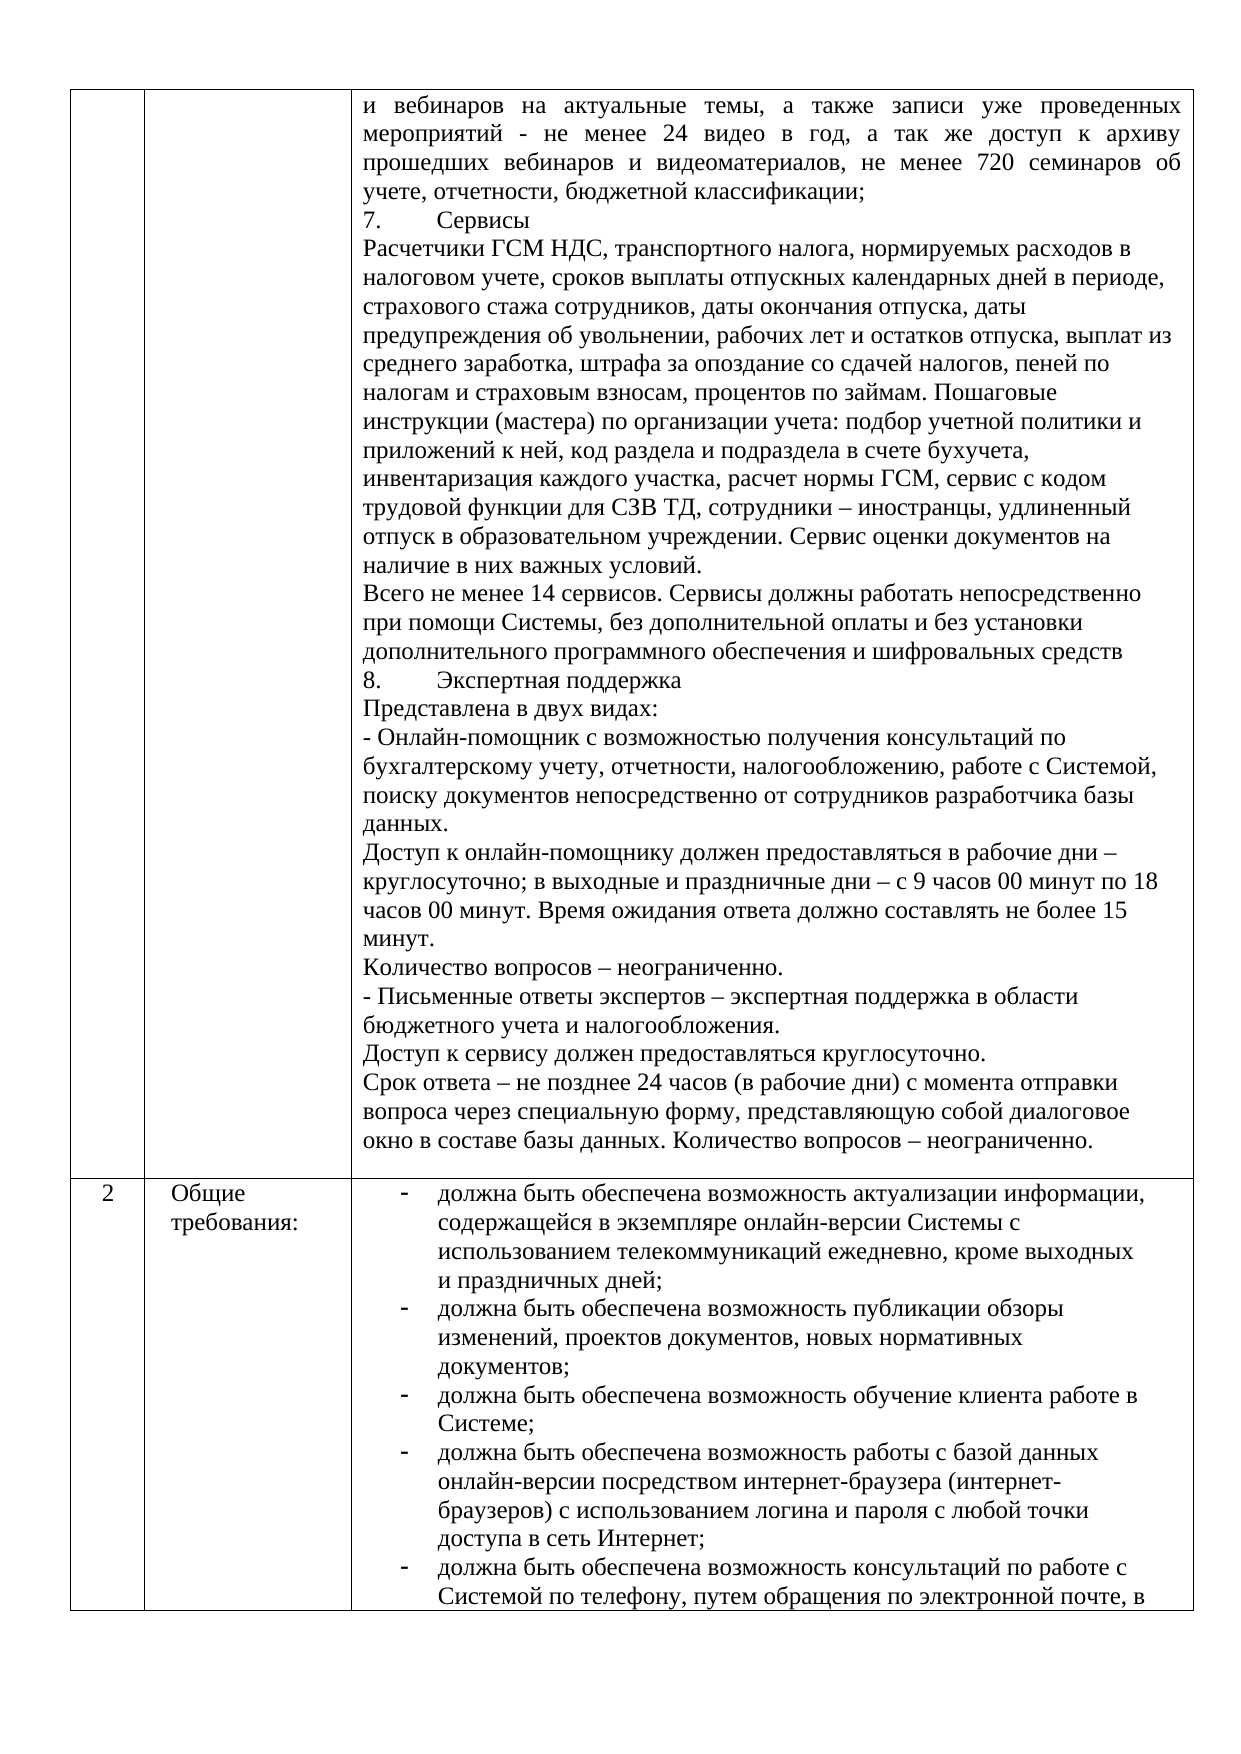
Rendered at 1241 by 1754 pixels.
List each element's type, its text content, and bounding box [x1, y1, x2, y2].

table_cell 2 [71, 1179, 144, 1610]
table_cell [352, 1179, 1193, 1610]
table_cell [145, 90, 351, 1177]
table_cell Общие требования: [145, 1179, 351, 1610]
table_cell 1 [71, 90, 144, 1177]
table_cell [352, 90, 1193, 1177]
